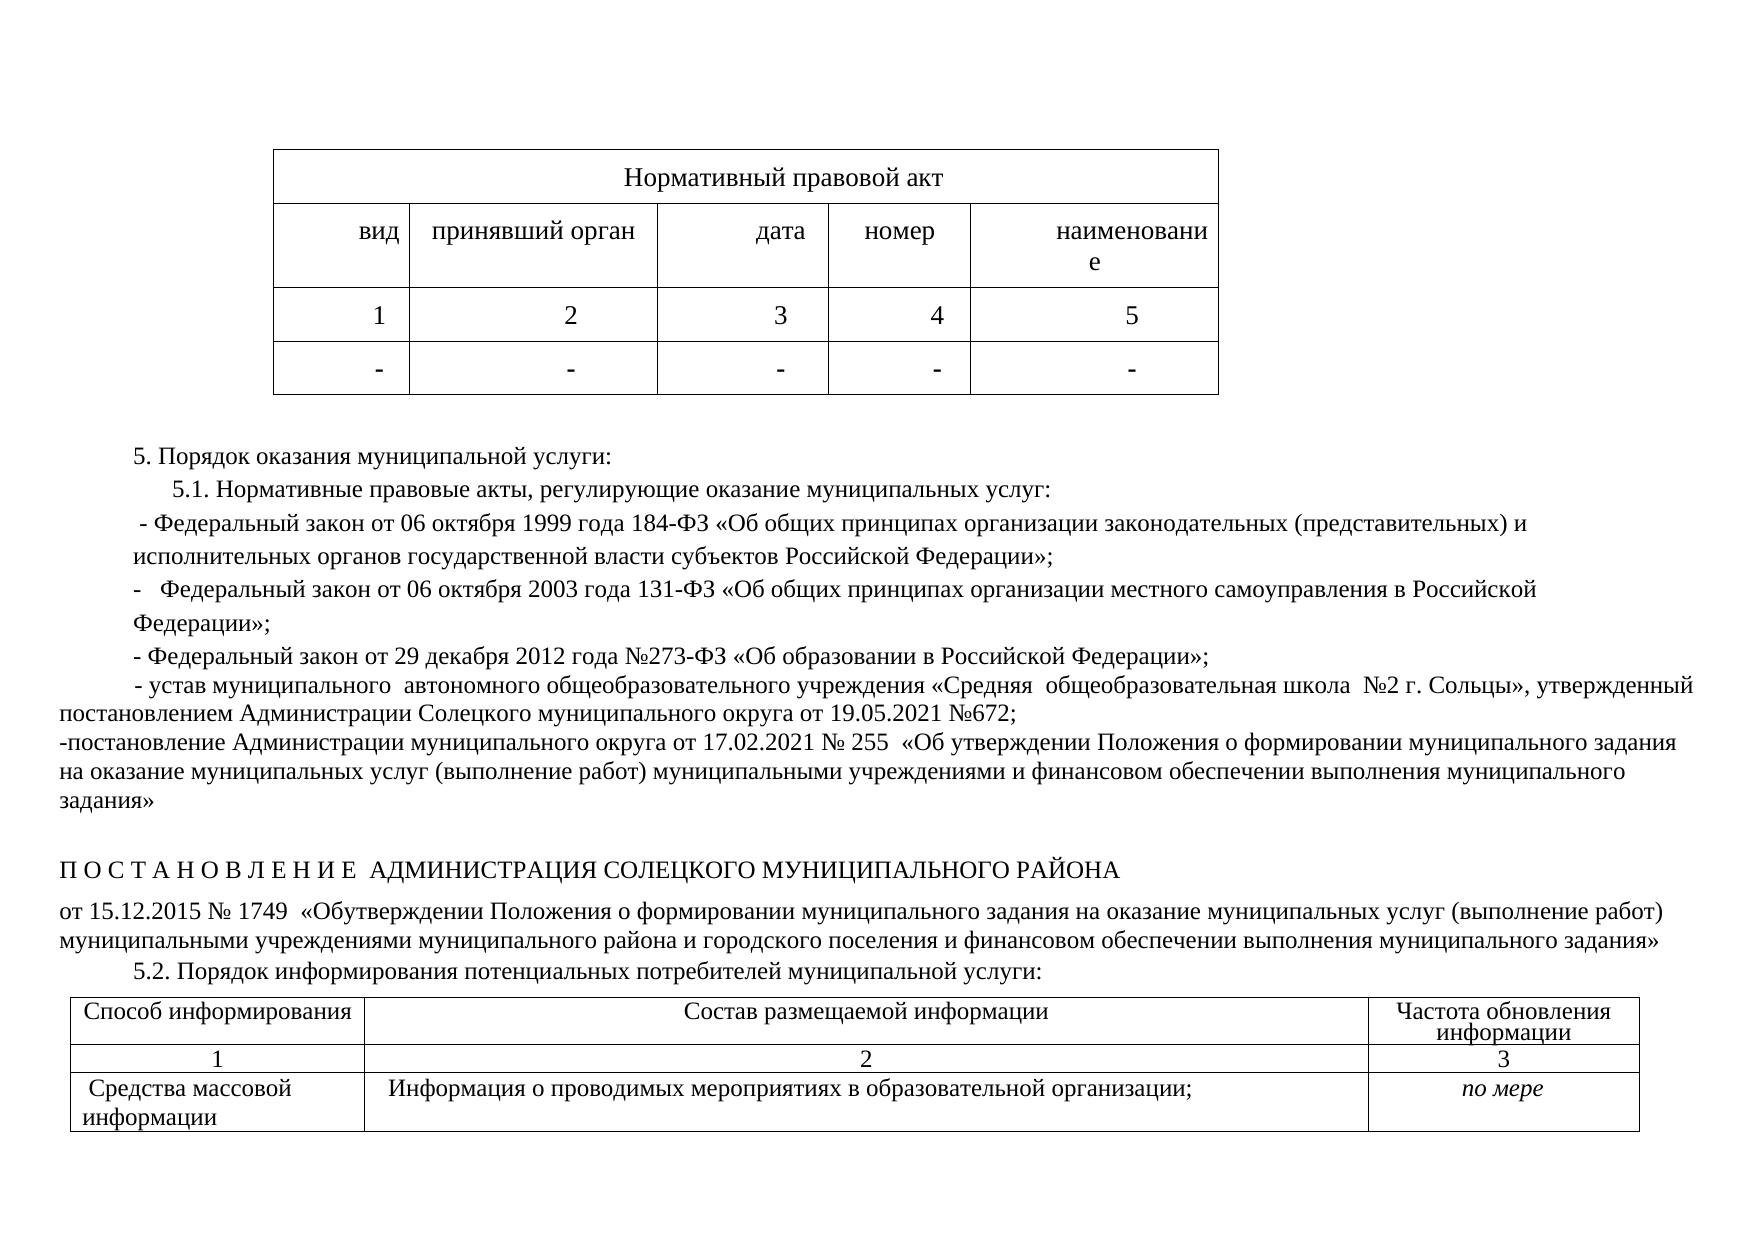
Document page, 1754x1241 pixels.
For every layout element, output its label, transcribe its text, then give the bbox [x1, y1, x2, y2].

text 5.2. Порядок информирования потенциальных потребителей муниципальной услуги: [59, 953, 1695, 985]
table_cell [71, 1073, 364, 1131]
table_cell наименование [971, 204, 1218, 287]
text - Федеральный закон от 06 октября 1999 года 184-ФЗ «Об общих принципах организации законодательных (представительных) и [133, 503, 1695, 536]
table_cell 5 [971, 288, 1218, 341]
text исполнительных органов государственной власти субъектов Российской Федерации»; [133, 536, 1695, 570]
table_cell вид [274, 204, 409, 287]
text - Федеральный закон от 06 октября 2003 года 131-ФЗ «Об общих принципах организации местного самоуправления в Российской [133, 570, 1695, 603]
table_cell 4 [829, 288, 970, 341]
table_cell - [829, 342, 970, 394]
table_cell - [274, 342, 409, 394]
table_cell 3 [1369, 1045, 1639, 1072]
text 5.1. Нормативные правовые акты, регулирующие оказание муниципальных услуг: [172, 470, 1695, 503]
text 5. Порядок оказания муниципальной услуги: [59, 436, 1695, 470]
text - Федеральный закон от 29 декабря 2012 года №273-ФЗ «Об образовании в Российской Федерации»; [59, 636, 1695, 670]
text от 15.12.2015 № 1749 «Обутверждении Положения о формировании муниципального задания на оказание муниципальных услуг (выполнение работ) муниципальными учреждениями муниципального района и городского поселения и финансовом обеспечении выполнения муниципального задания» [59, 896, 1695, 953]
table_cell дата [658, 204, 828, 287]
table_header Нормативный правовой акт [274, 150, 1218, 203]
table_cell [365, 1073, 1368, 1131]
text Федерации»; [133, 603, 1695, 636]
table_header Частота обновления информации [1369, 998, 1639, 1044]
table_cell - [658, 342, 828, 394]
table_cell принявший орган [410, 204, 657, 287]
table_cell 2 [365, 1045, 1368, 1072]
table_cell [1369, 1073, 1639, 1131]
table_header Состав размещаемой информации [365, 998, 1368, 1044]
text - устав муниципального автономного общеобразовательного учреждения «Средняя общеобразовательная школа №2 г. Сольцы», утвержденный постановлением Администрации Солецкого муниципального округа от 19.05.2021 №672; [59, 670, 1694, 727]
text -постановление Администрации муниципального округа от 17.02.2021 № 255 «Об утверждении Положения о формировании муниципального задания на оказание муниципальных услуг (выполнение работ) муниципальными учреждениями и финансовом обеспечении выполнения муниципального задания» [59, 727, 1695, 813]
table_cell - [971, 342, 1218, 394]
table_cell номер [829, 204, 970, 287]
table_cell 1 [71, 1045, 364, 1072]
table_cell 2 [410, 288, 657, 341]
table_cell 1 [274, 288, 409, 341]
table_cell - [410, 342, 657, 394]
text ПОСТАНОВЛЕНИЕ Администрация СОЛЕЦКОГО муниципального района [59, 855, 1695, 883]
table_cell 3 [658, 288, 828, 341]
table_header Способ информирования [71, 998, 364, 1044]
